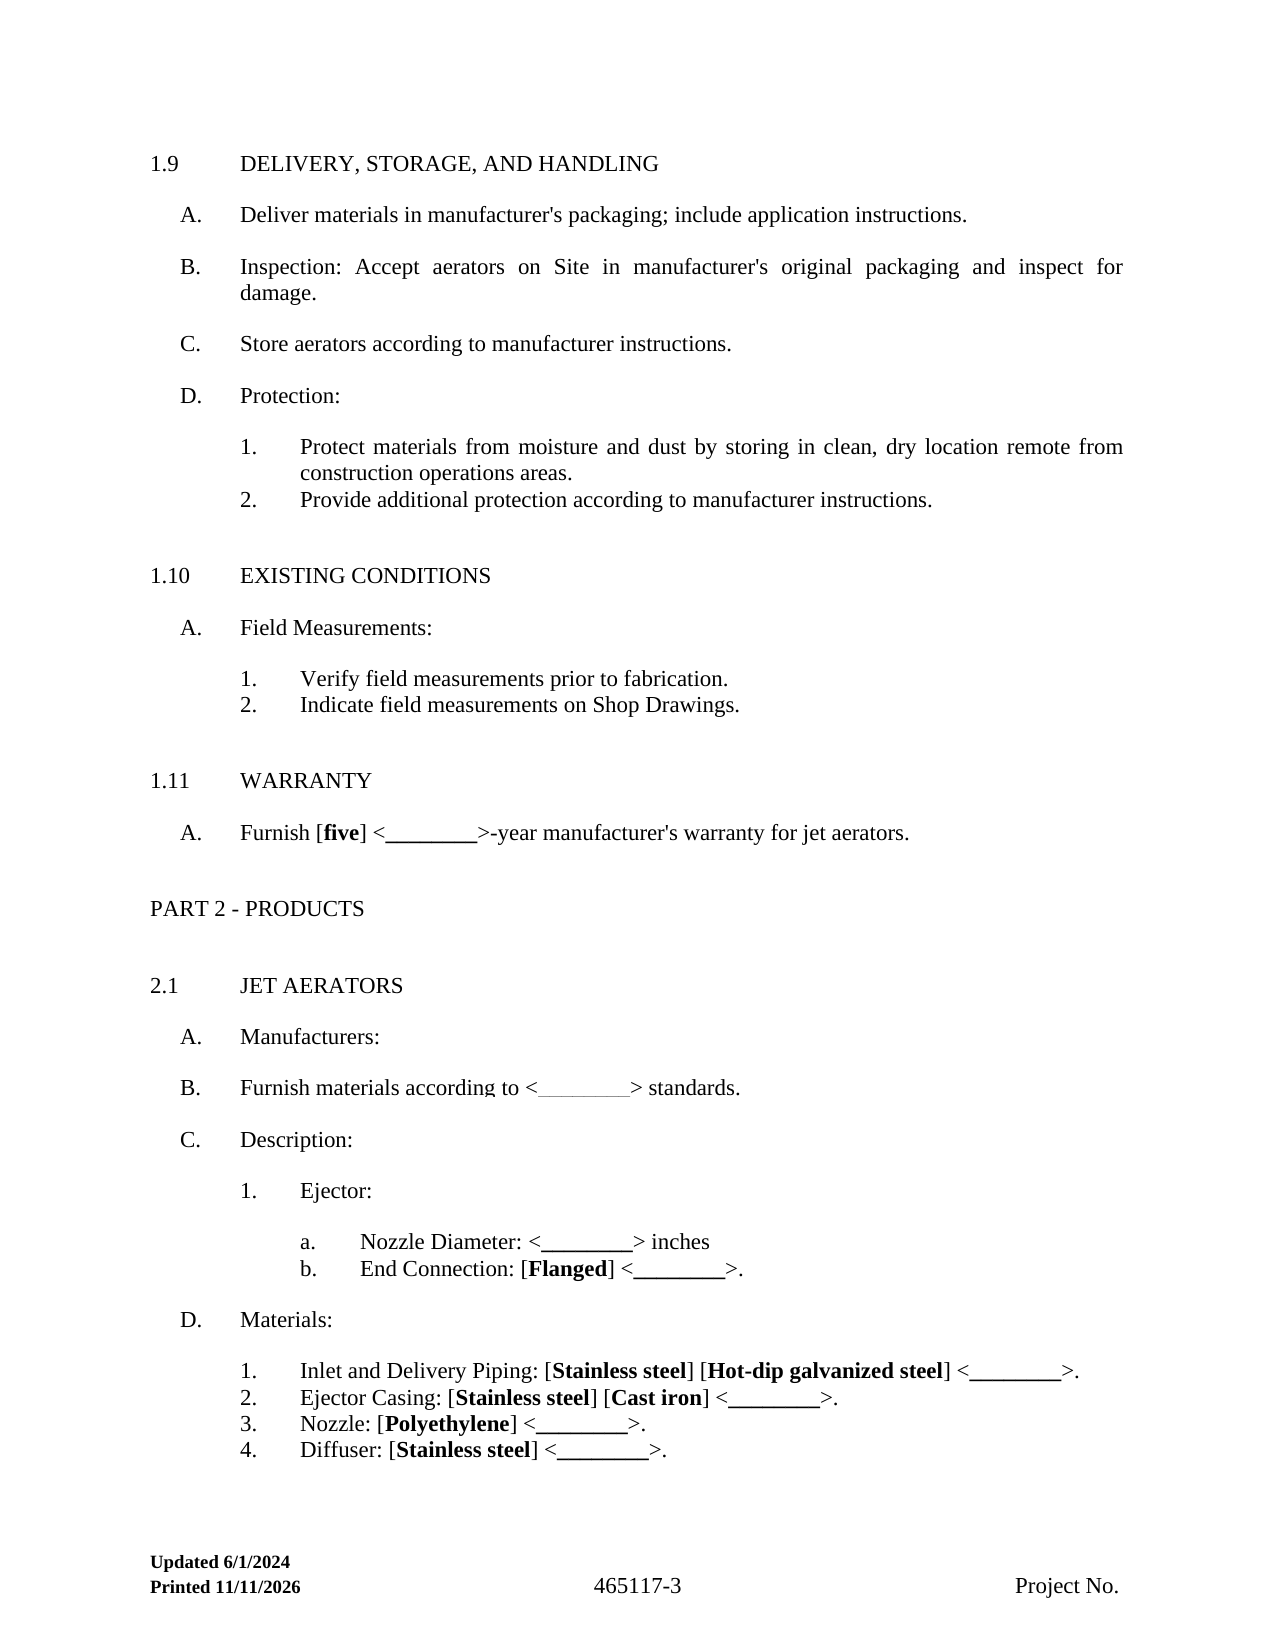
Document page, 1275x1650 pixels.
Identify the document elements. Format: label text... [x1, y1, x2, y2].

text Deliver materials in manufacturer's packaging; include application instructions. [180, 201, 1125, 228]
text Provide additional protection according to manufacturer instructions. [240, 486, 1125, 512]
text Ejector Casing: [Stainless steel] [Cast iron] <________>. [240, 1384, 1125, 1410]
text Nozzle: [Polyethylene] <________>. [240, 1410, 1125, 1437]
text Protection: [180, 382, 1125, 408]
text Field Measurements: [180, 613, 1125, 640]
text PRODUCTS [150, 895, 1125, 922]
text Inlet and Delivery Piping: [Stainless steel] [Hot-dip galvanized steel] <________>. [240, 1357, 1125, 1384]
text Description: [180, 1126, 1125, 1152]
text Verify field measurements prior to fabrication. [240, 665, 1125, 691]
text Furnish [five] <________>-year manufacturer's warranty for jet aerators. [180, 819, 1125, 845]
text Store aerators according to manufacturer instructions. [180, 330, 1125, 357]
text Materials: [180, 1306, 1125, 1332]
text Ejector: [240, 1177, 1125, 1203]
text Manufacturers: [180, 1023, 1125, 1045]
text DELIVERY, STORAGE, AND HANDLING [150, 150, 1125, 176]
text EXISTING CONDITIONS [150, 562, 1125, 588]
text Diffuser: [Stainless steel] <________>. [240, 1437, 1125, 1463]
text JET AERATORS [150, 972, 1125, 998]
text Protect materials from moisture and dust by storing in clean, dry location remote from construction operations areas. [240, 433, 1125, 486]
text WARRANTY [150, 768, 1125, 790]
text End Connection: [Flanged] <________>. [300, 1255, 1125, 1281]
text Nozzle Diameter: <________> inches [300, 1228, 1125, 1255]
text Inspection: Accept aerators on Site in manufacturer's original packaging and inspect for damage. [180, 253, 1125, 305]
text Furnish materials according to <________> standards. [180, 1074, 1125, 1097]
text Indicate field measurements on Shop Drawings. [240, 691, 1125, 718]
